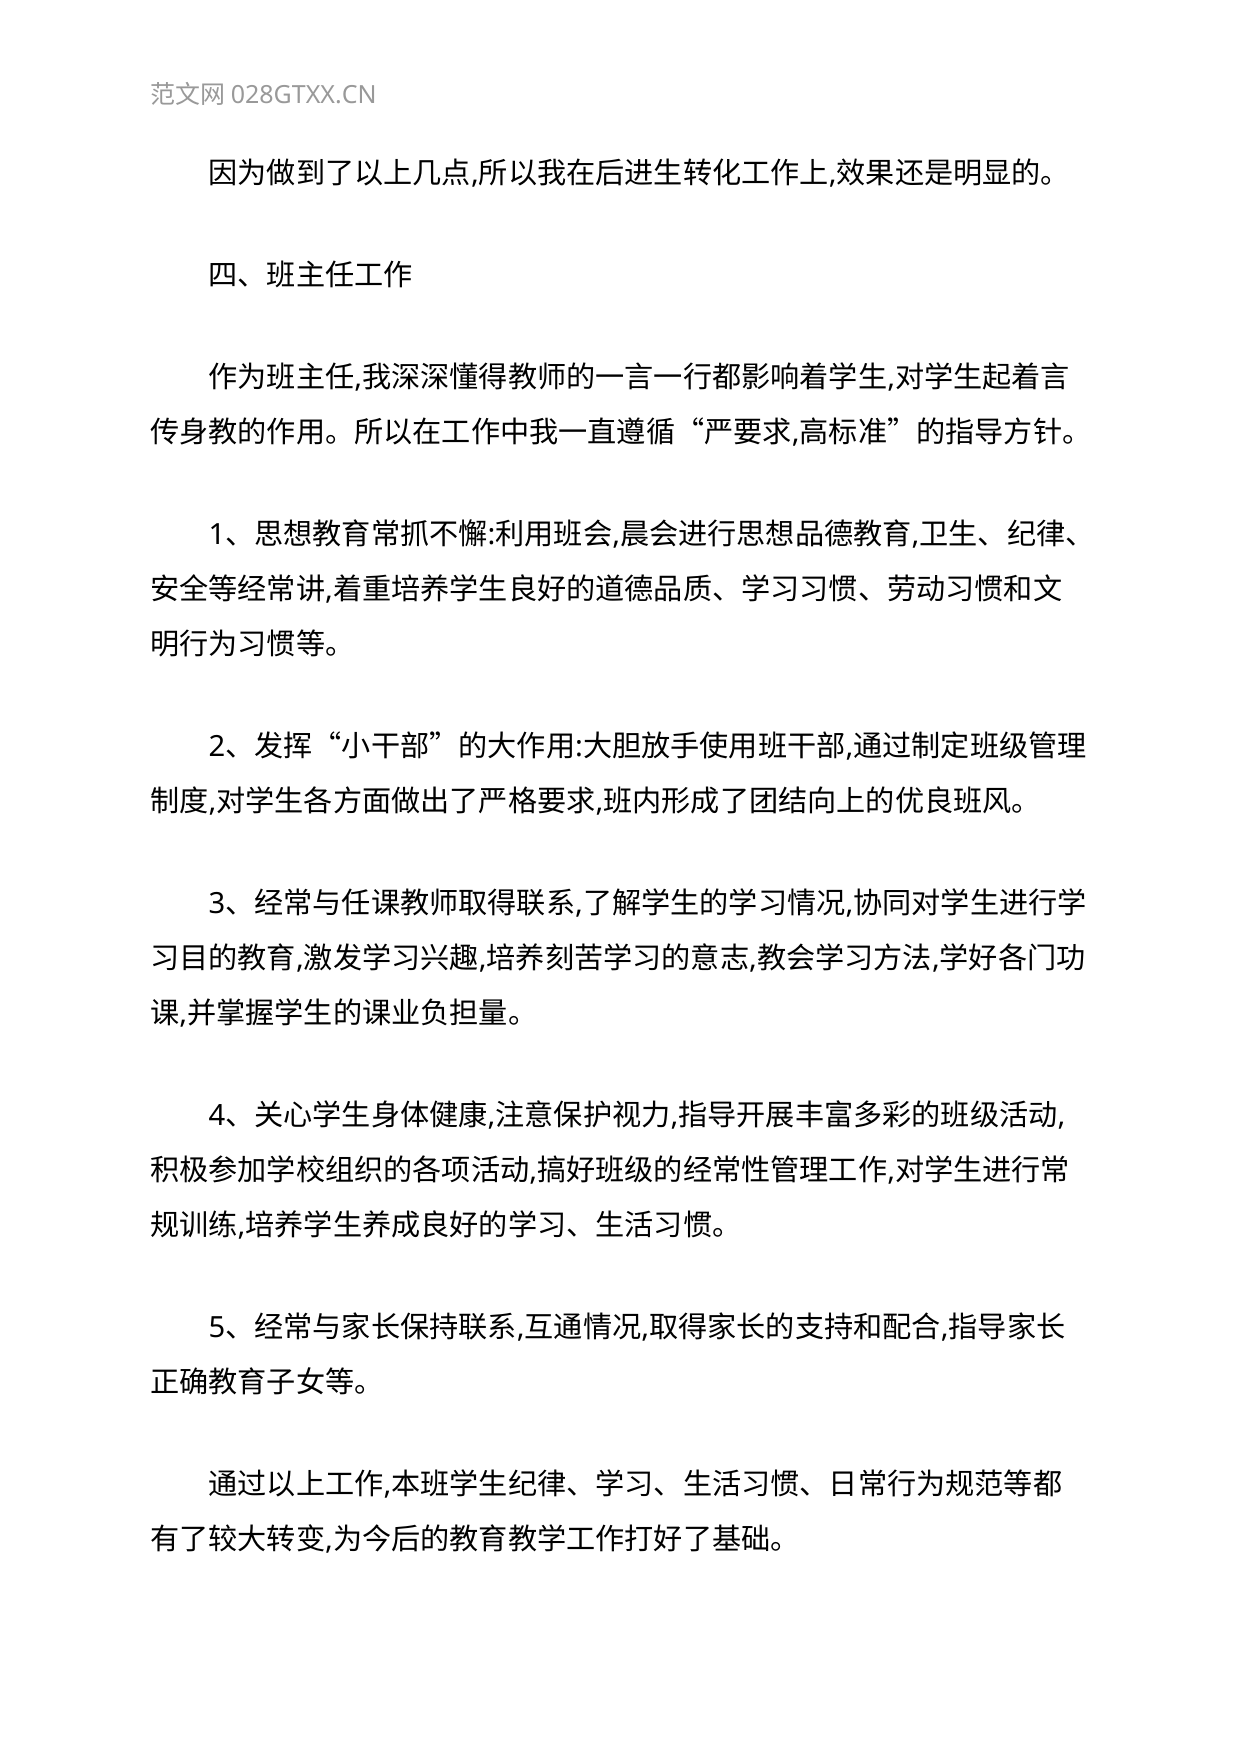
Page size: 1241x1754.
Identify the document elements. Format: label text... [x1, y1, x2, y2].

text 1、思想教育常抓不懈:利用班会,晨会进行思想品德教育,卫生、纪律、安全等经常讲,着重培养学生良好的道德品质、学习习惯、劳动习惯和文明行为习惯等。 [150, 511, 1090, 663]
text 四、班主任工作 [150, 252, 1090, 294]
text 通过以上工作,本班学生纪律、学习、生活习惯、日常行为规范等都有了较大转变,为今后的教育教学工作打好了基础。 [150, 1460, 1090, 1558]
text 因为做到了以上几点,所以我在后进生转化工作上,效果还是明显的。 [150, 150, 1090, 192]
text 3、经常与任课教师取得联系,了解学生的学习情况,协同对学生进行学习目的教育,激发学习兴趣,培养刻苦学习的意志,教会学习方法,学好各门功课,并掌握学生的课业负担量。 [150, 879, 1090, 1032]
text 4、关心学生身体健康,注意保护视力,指导开展丰富多彩的班级活动,积极参加学校组织的各项活动,搞好班级的经常性管理工作,对学生进行常规训练,培养学生养成良好的学习、生活习惯。 [150, 1091, 1090, 1244]
text 5、经常与家长保持联系,互通情况,取得家长的支持和配合,指导家长正确教育子女等。 [150, 1303, 1090, 1401]
text 2、发挥“小干部”的大作用:大胆放手使用班干部,通过制定班级管理制度,对学生各方面做出了严格要求,班内形成了团结向上的优良班风。 [150, 722, 1090, 820]
text 作为班主任,我深深懂得教师的一言一行都影响着学生,对学生起着言传身教的作用。所以在工作中我一直遵循“严要求,高标准”的指导方针。 [150, 354, 1090, 451]
